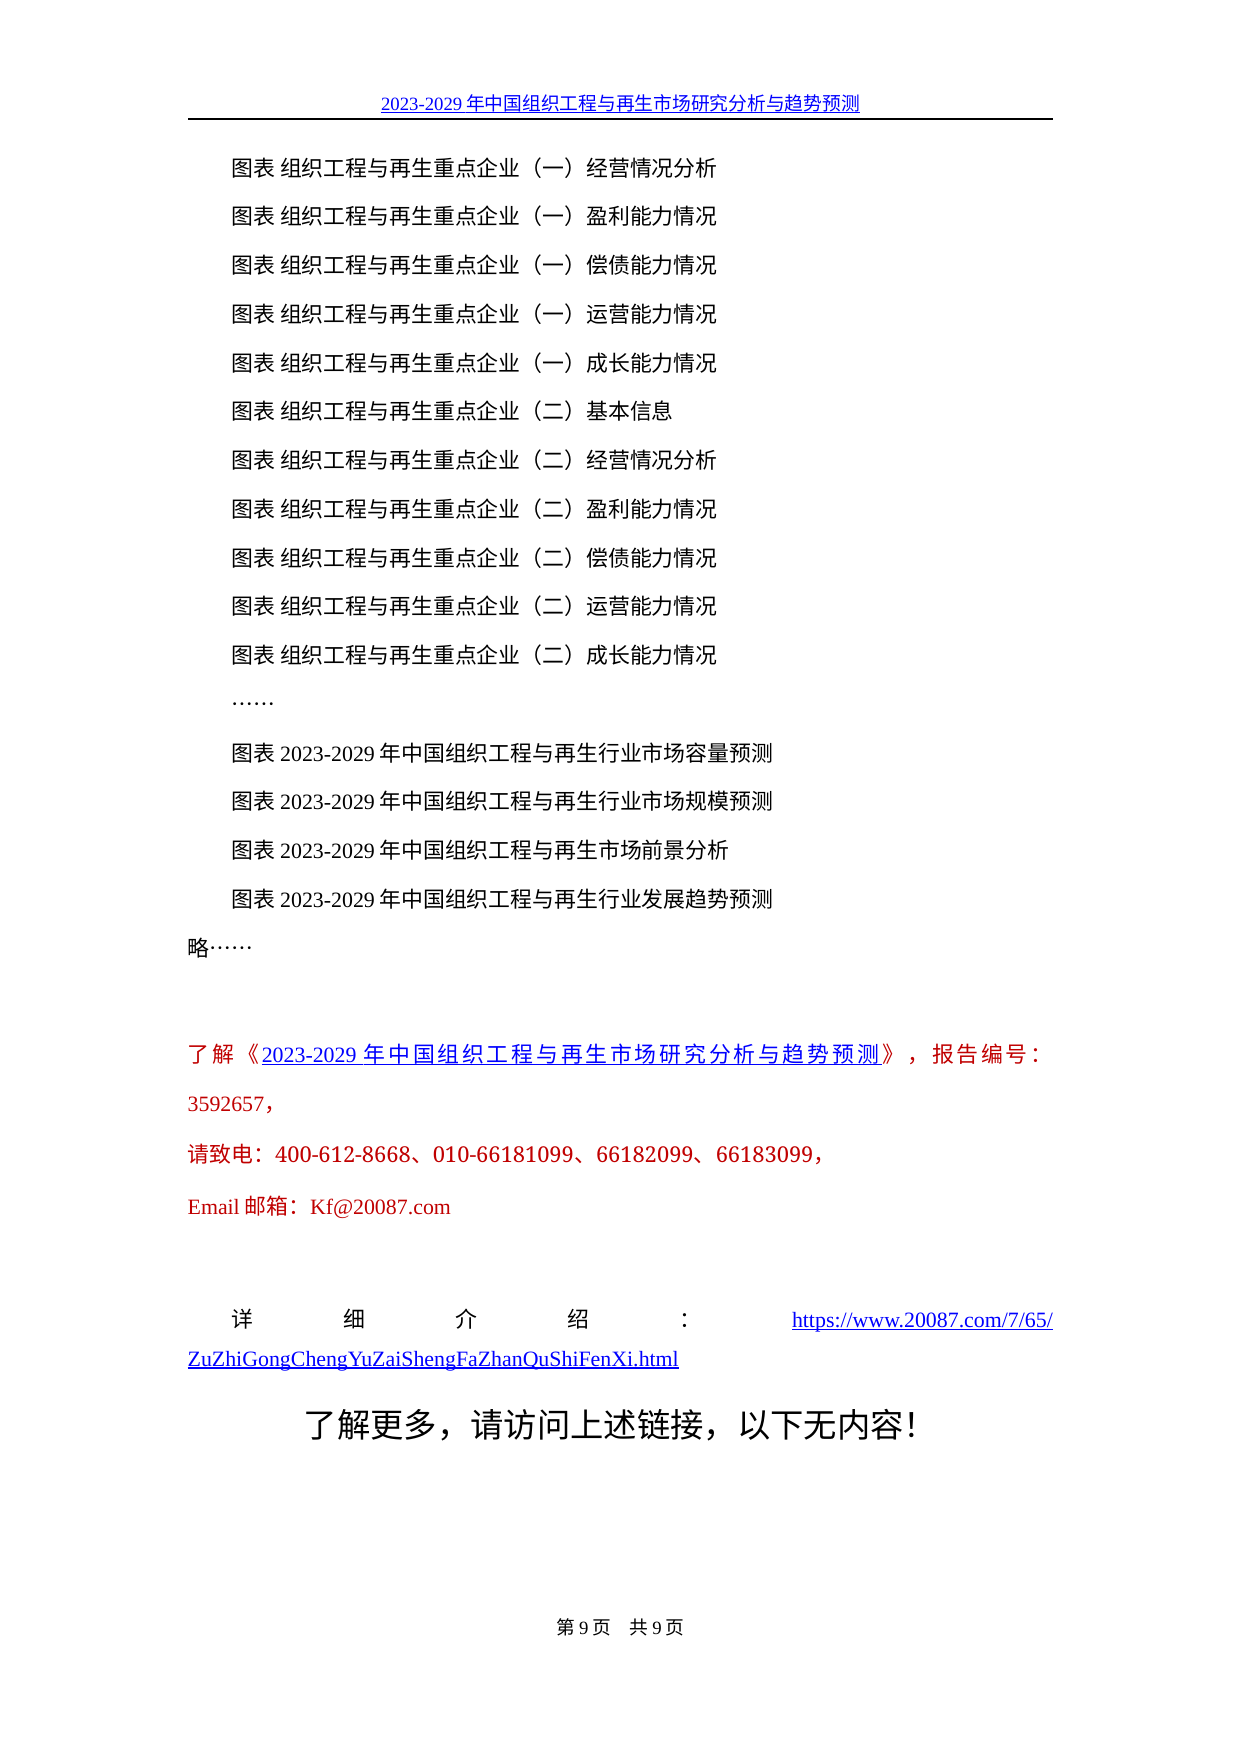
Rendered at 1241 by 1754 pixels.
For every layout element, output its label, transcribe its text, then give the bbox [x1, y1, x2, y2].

text Email邮箱：Kf@20087.com [187, 1188, 1053, 1221]
text 请致电：400-612-8668、010-66181099、66182099、66183099， [187, 1137, 1053, 1169]
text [187, 150, 1053, 963]
title 了解更多，请访问上述链接，以下无内容！ [187, 1390, 1053, 1455]
text 了解《2023-2029年中国组织工程与再生市场研究分析与趋势预测》，报告编号：3592657， [187, 1037, 1053, 1118]
text 详细介绍：https://www.20087.com/7/65/ZuZhiGongChengYuZaiShengFaZhanQuShiFenXi.html [187, 1301, 1053, 1374]
